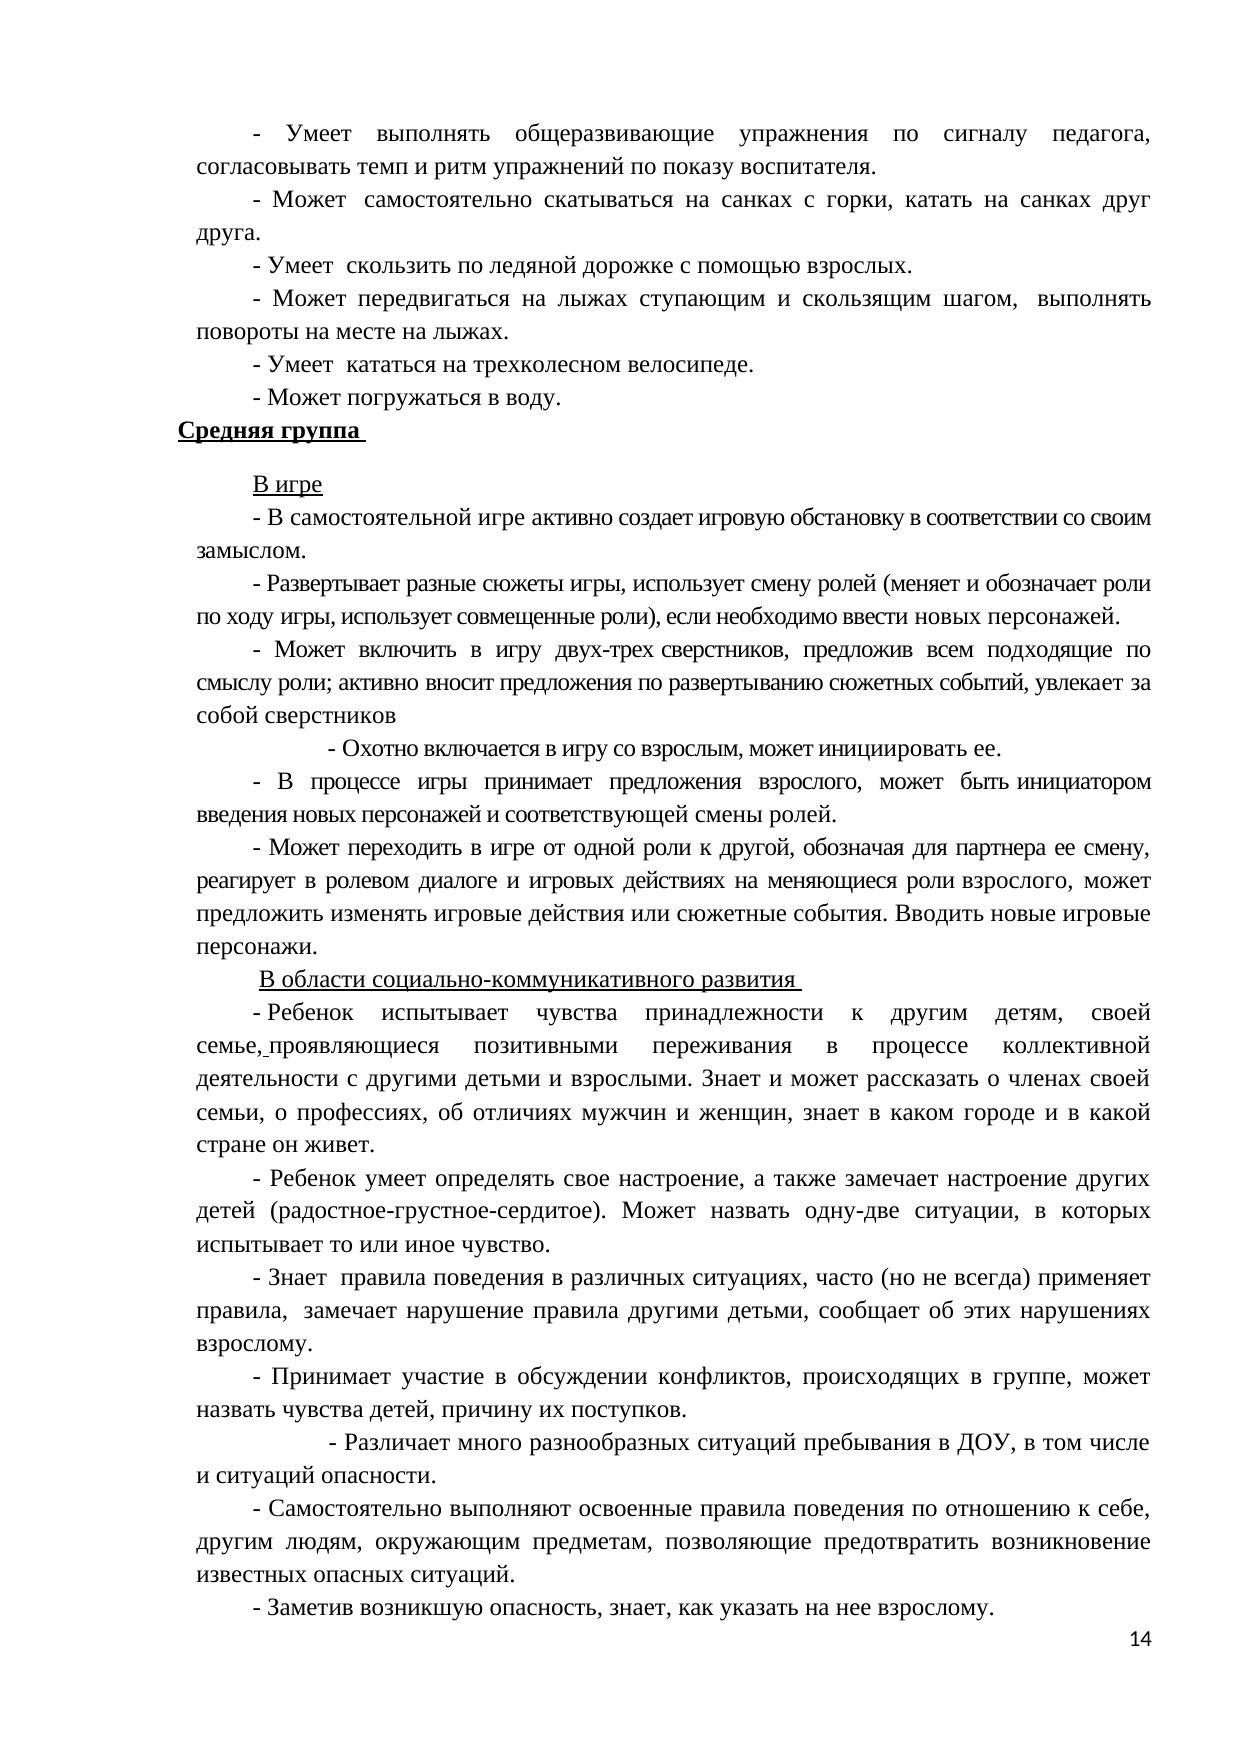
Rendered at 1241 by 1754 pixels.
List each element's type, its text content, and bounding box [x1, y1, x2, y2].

text - Умеет скользить по ледяной дорожке с помощью взрослых. [196, 250, 1151, 279]
text - В самостоятельной игре активно создает игровую обстановку в соответствии со своим замыслом. [196, 502, 1151, 564]
text - Умеет выполнять общеразвивающие упражнения по сигналу педагога, согласовывать темп и ритм упражнений по показу воспитателя. [196, 118, 1151, 180]
text - Может погружаться в воду. [196, 382, 1151, 411]
text - Может включить в игру двух-трех сверстников, предложив всем подходящие по смыслу роли; активно вносит предложения по развертыванию сюжетных событий, увлекает за собой сверстников [196, 634, 1151, 729]
text - Может самостоятельно скатываться на санках с горки, катать на санках друг друга. [196, 184, 1151, 246]
text - Ребенок испытывает чувства принадлежности к другим детям, своей семье, проявляющиеся позитивными переживания в процессе коллективной деятельности с другими детьми и взрослыми. Знает и может рассказать о членах своей семьи, о профессиях, об отличиях мужчин и женщин, знает в каком городе и в какой стране он живет. [196, 997, 1151, 1158]
text - Может переходить в игре от одной роли к другой, обозначая для партнера ее смену, реагирует в ролевом диалоге и игровых действиях на меняющиеся роли взрослого, может предложить изменять игровые действия или сюжетные события. Вводить новые игровые персонажи. [196, 832, 1151, 960]
text - Может передвигаться на лыжах ступающим и скользящим шагом, выполнять повороты на месте на лыжах. [196, 283, 1151, 345]
text - Различает много разнообразных ситуаций пребывания в ДОУ, в том числе и ситуаций опасности. [196, 1427, 1151, 1488]
text В области социально-коммуникативного развития [196, 964, 1151, 993]
text - Знает правила поведения в различных ситуациях, часто (но не всегда) применяет правила, замечает нарушение правила другими детьми, сообщает об этих нарушениях взрослому. [196, 1262, 1151, 1356]
text - Принимает участие в обсуждении конфликтов, происходящих в группе, может назвать чувства детей, причину их поступков. [196, 1361, 1151, 1422]
text - Развертывает разные сюжеты игры, использует смену ролей (меняет и обозначает роли по ходу игры, использует совмещенные роли), если необходимо ввести новых персонажей. [196, 568, 1151, 630]
text В игре [196, 469, 1151, 498]
text - Ребенок умеет определять свое настроение, а также замечает настроение других детей (радостное-грустное-сердитое). Может назвать одну-две ситуации, в которых испытывает то или иное чувство. [196, 1163, 1151, 1257]
text - Самостоятельно выполняют освоенные правила поведения по отношению к себе, другим людям, окружающим предметам, позволяющие предотвратить возникновение известных опасных ситуаций. [196, 1493, 1152, 1588]
text - Заметив возникшую опасность, знает, как указать на нее взрослому. [196, 1592, 1152, 1621]
text - В процессе игры принимает предложения взрослого, может быть инициатором введения новых персонажей и соответствующей смены ролей. [196, 766, 1151, 828]
text Средняя группа [177, 415, 1152, 444]
text - Умеет кататься на трехколесном велосипеде. [196, 349, 1151, 378]
text - Охотно включается в игру со взрослым, может инициировать ее. [196, 733, 1151, 762]
